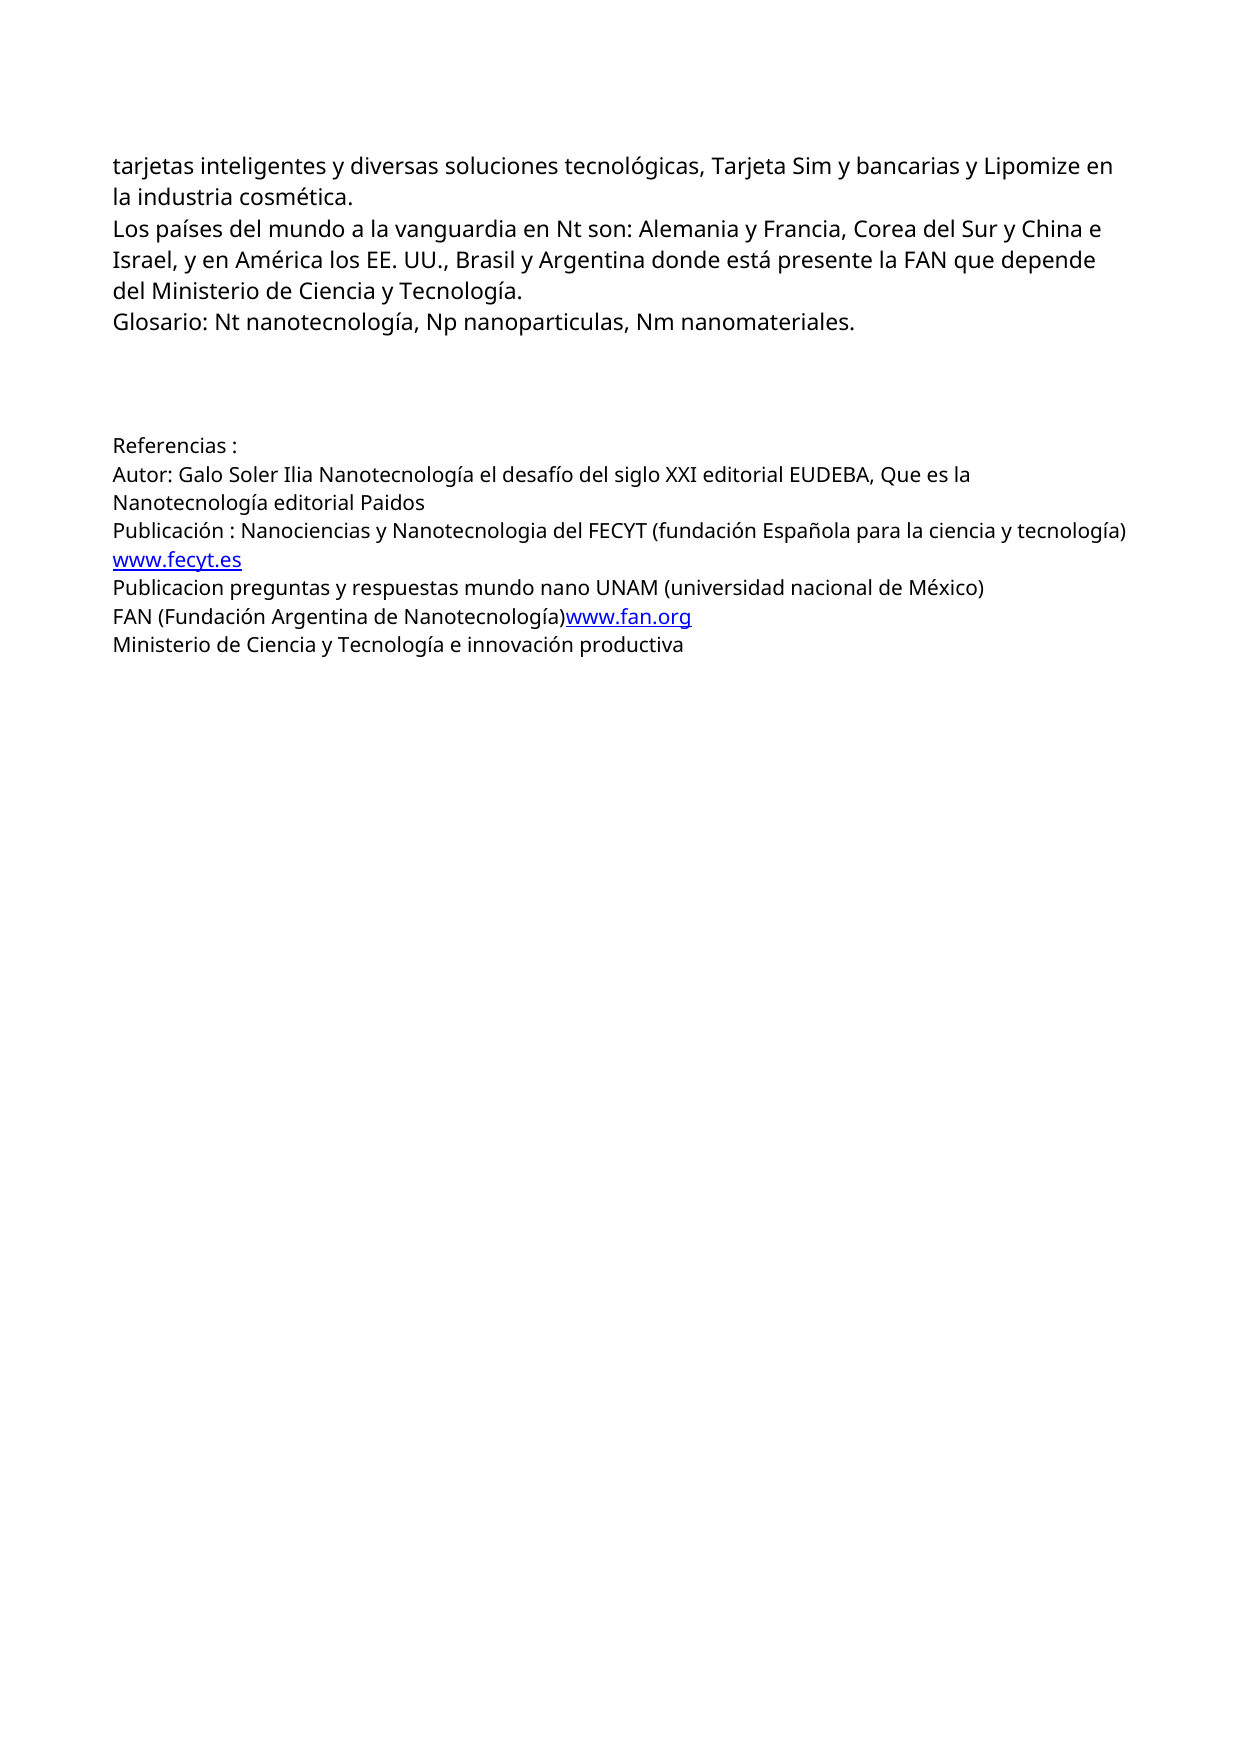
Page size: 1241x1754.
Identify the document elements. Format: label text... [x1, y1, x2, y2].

text Los países del mundo a la vanguardia en Nt son: Alemania y Francia, Corea del Sur y China e Israel, y en América los EE. UU., Brasil y Argentina donde está presente la FAN que depende del Ministerio de Ciencia y Tecnología. [112, 212, 1128, 306]
text Autor: Galo Soler Ilia Nanotecnología el desafío del siglo XXI editorial EUDEBA, Que es la Nanotecnología editorial Paidos [112, 460, 1128, 517]
text Publicacion preguntas y respuestas mundo nano UNAM (universidad nacional de México) [112, 573, 1128, 602]
text Ministerio de Ciencia y Tecnología e innovación productiva [112, 630, 1128, 659]
text Referencias : [112, 431, 1128, 460]
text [112, 150, 1128, 212]
text FAN (Fundación Argentina de Nanotecnología)www.fan.org [112, 602, 1128, 630]
text Glosario: Nt nanotecnología, Np nanoparticulas, Nm nanomateriales. [112, 306, 1128, 337]
text Publicación : Nanociencias y Nanotecnologia del FECYT (fundación Española para la ciencia y tecnología) www.fecyt.es [112, 517, 1128, 573]
